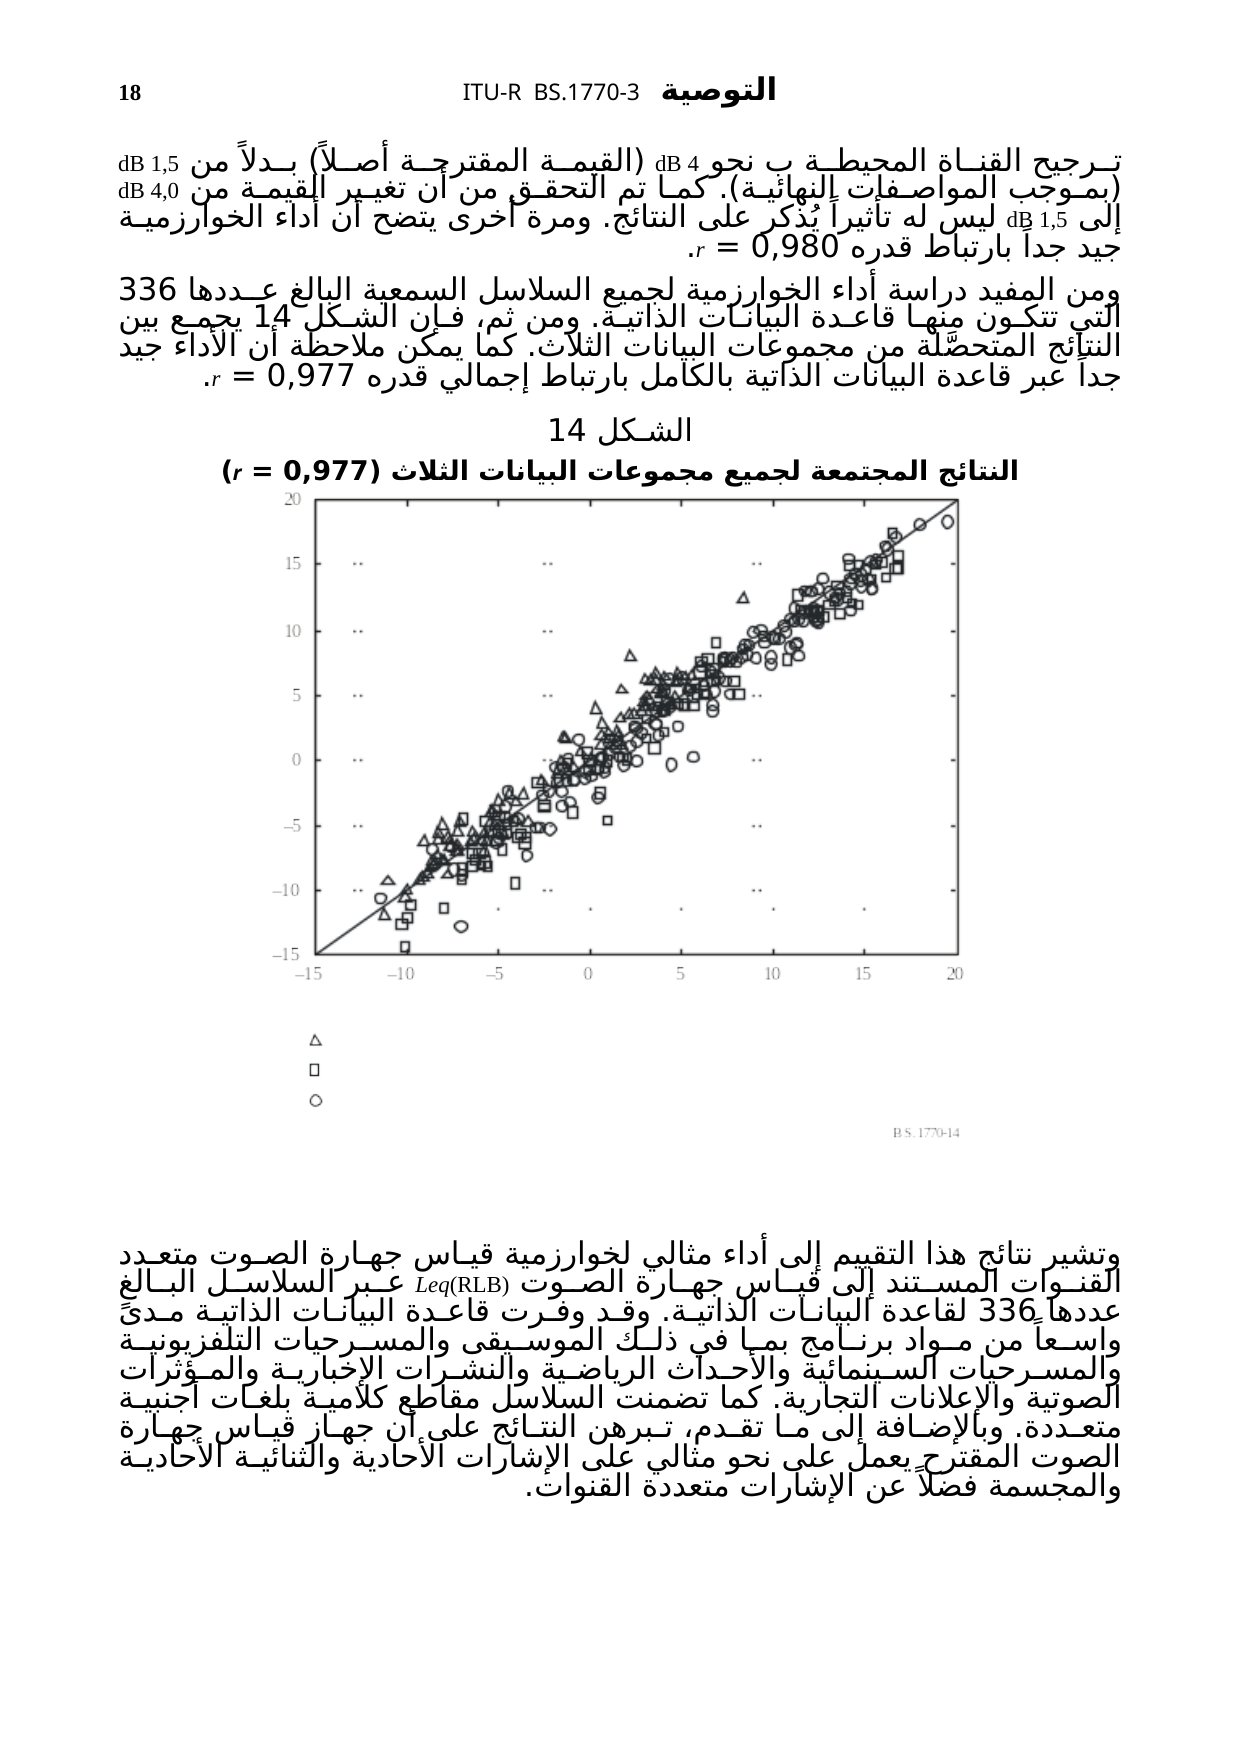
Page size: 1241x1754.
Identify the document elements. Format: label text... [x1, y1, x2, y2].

title النتائج المجتمعة لجميع مجموعات البيانات الثلاث (0,977 = r) [118, 460, 793, 485]
text ومن المفيد دراسة أداء الخوارزمية لجميع السلاسل السمعية البالغ عددها 336 التي تتكون منها قاعدة البيانات الذاتية. ومن ثم، فإن الشكل 14 يجمع بين النتائج المتحصَّلة من مجموعات البيانات الثلاث. كما يمكن ملاحظة أن الأداء جيد جداً عبر قاعدة البيانات الذاتية بالكامل بارتباط إجمالي قدره 0,977 = r. [118, 277, 1122, 393]
text الشـكل 14 [118, 418, 1122, 447]
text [118, 148, 1122, 264]
text وتشير نتائج هذا التقييم إلى أداء مثالي لخوارزمية قياس جهارة الصوت متعدد القنوات المستند إلى قياس جهارة الصوت Leq(RLB) عبر السلاسل البالغ عددها 336 لقاعدة البيانات الذاتية. وقد وفرت قاعدة البيانات الذاتية مدىً واسعاً من مواد برنامج بما في ذلك الموسيقى والمسرحيات التلفزيونية والمسرحيات السينمائية والأحداث الرياضية والنشرات الإخبارية والمؤثرات الصوتية والإعلانات التجارية. كما تضمنت السلاسل مقاطع كلامية بلغات أجنبية متعددة. وبالإضافة إلى ما تقدم، تبرهن النتائج على أن جهاز قياس جهارة الصوت المقترح يعمل على نحو مثالي على الإشارات الأحادية والثنائية الأحادية والمجسمة فضلاً عن الإشارات متعددة القنوات. [118, 1241, 1122, 1503]
title النتائج المجتمعة لجميع مجموعات البيانات الثلاث (0,977 = r) [729, 460, 1122, 485]
